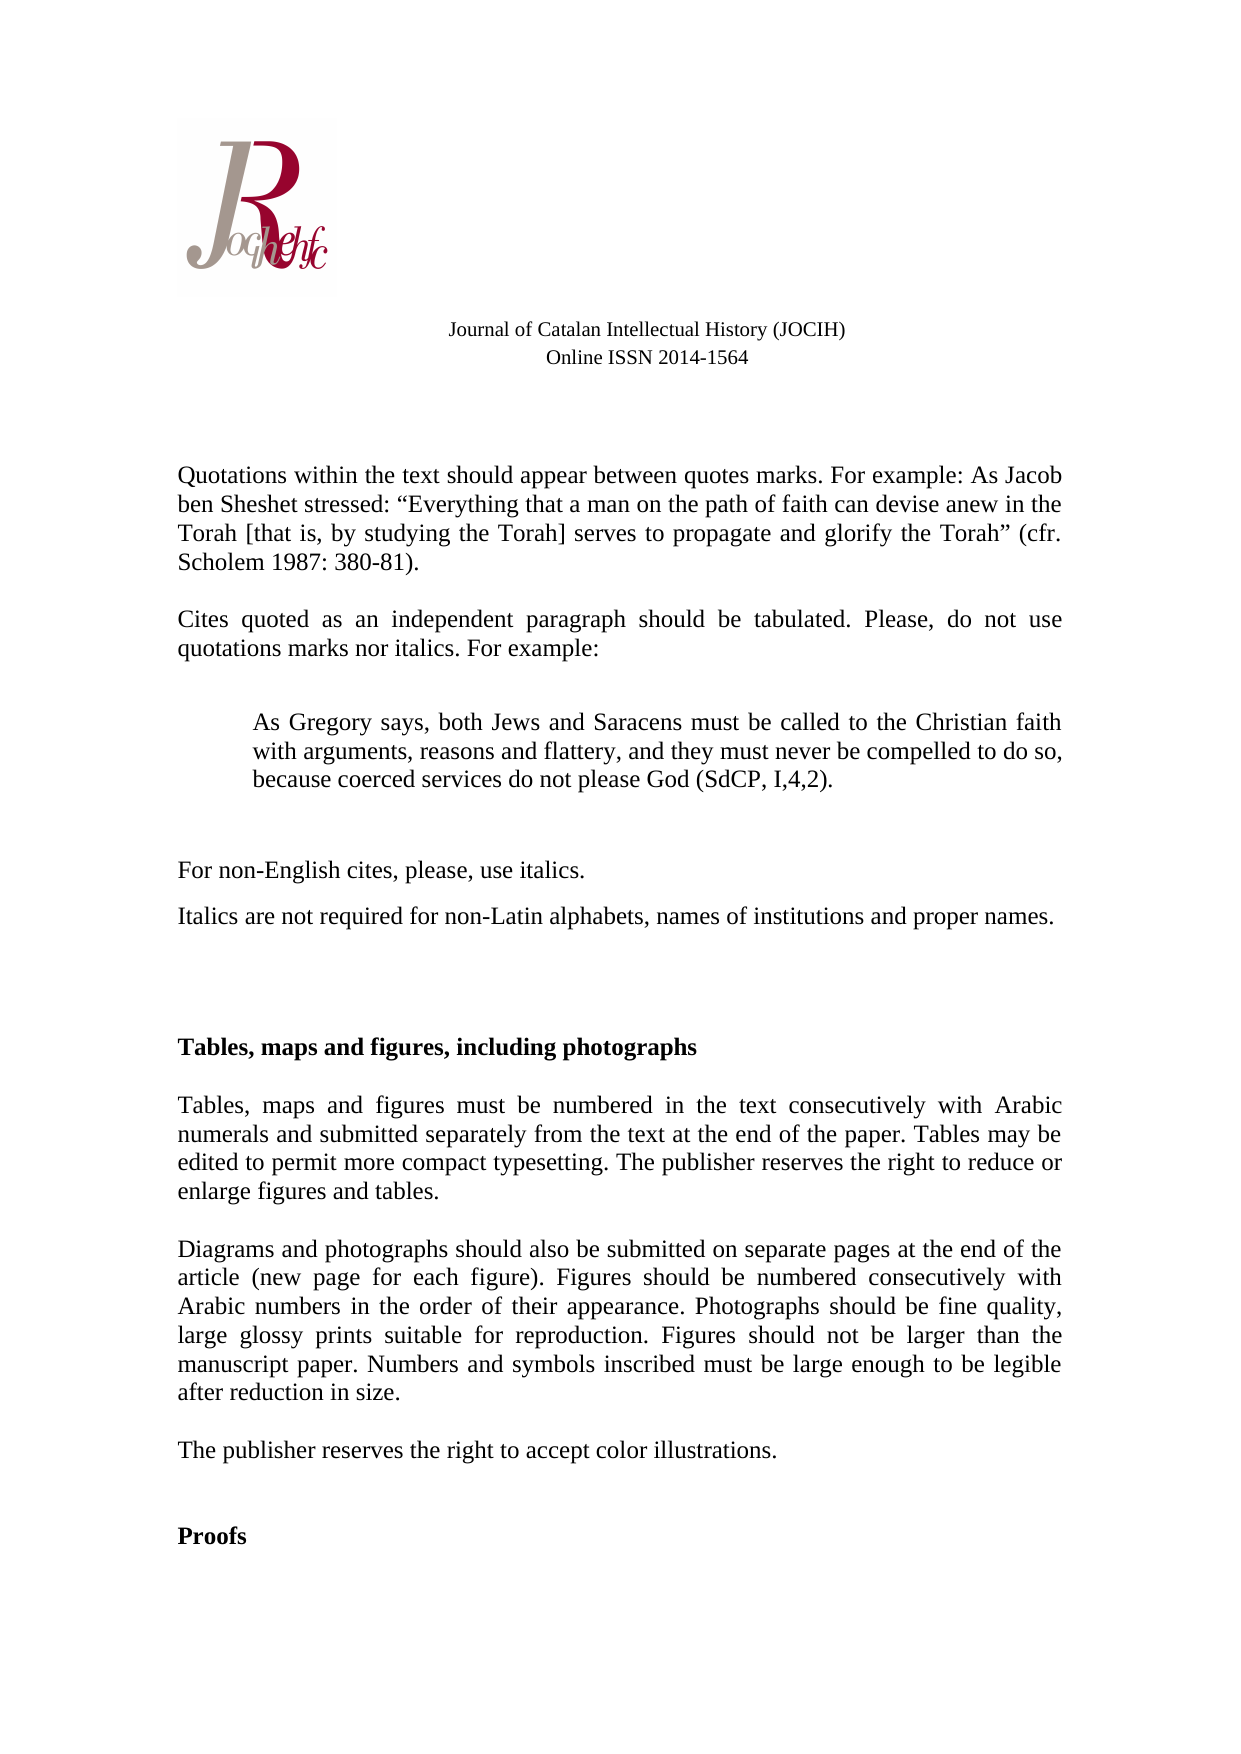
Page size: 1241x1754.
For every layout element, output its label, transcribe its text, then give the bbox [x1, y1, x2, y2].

picture [177, 118, 337, 297]
text As Gregory says, both Jews and Saracens must be called to the Christian faith with arguments, reasons and flattery, and they must never be compelled to do so, because coerced services do not please God (SdCP, I,4,2). [252, 707, 1063, 793]
text Cites quoted as an independent paragraph should be tabulated. Please, do not use quotations marks nor italics. For example: [177, 604, 1063, 662]
text Tables, maps and figures, including photographs [177, 1032, 1063, 1061]
text The publisher reserves the right to accept color illustrations. [177, 1435, 1063, 1464]
text Italics are not required for non-Latin alphabets, names of institutions and proper names. [177, 901, 1063, 929]
text Tables, maps and figures must be numbered in the text consecutively with Arabic numerals and submitted separately from the text at the end of the paper. Tables may be edited to permit more compact typesetting. The publisher reserves the right to reduce or enlarge figures and tables. [177, 1090, 1063, 1205]
text Proofs [177, 1521, 1063, 1550]
text For non-English cites, please, use italics. [177, 855, 1063, 884]
text Diagrams and photographs should also be submitted on separate pages at the end of the article (new page for each figure). Figures should be numbered consecutively with Arabic numbers in the order of their appearance. Photographs should be fine quality, large glossy prints suitable for reproduction. Figures should not be larger than the manuscript paper. Numbers and symbols inscribed must be large enough to be legible after reduction in size. [177, 1234, 1063, 1406]
text Quotations within the text should appear between quotes marks. For example: As Jacob ben Sheshet stressed: “Everything that a man on the path of faith can devise anew in the Torah [that is, by studying the Torah] serves to propagate and glorify the Torah” (cfr. Scholem 1987: 380-81). [177, 460, 1063, 575]
